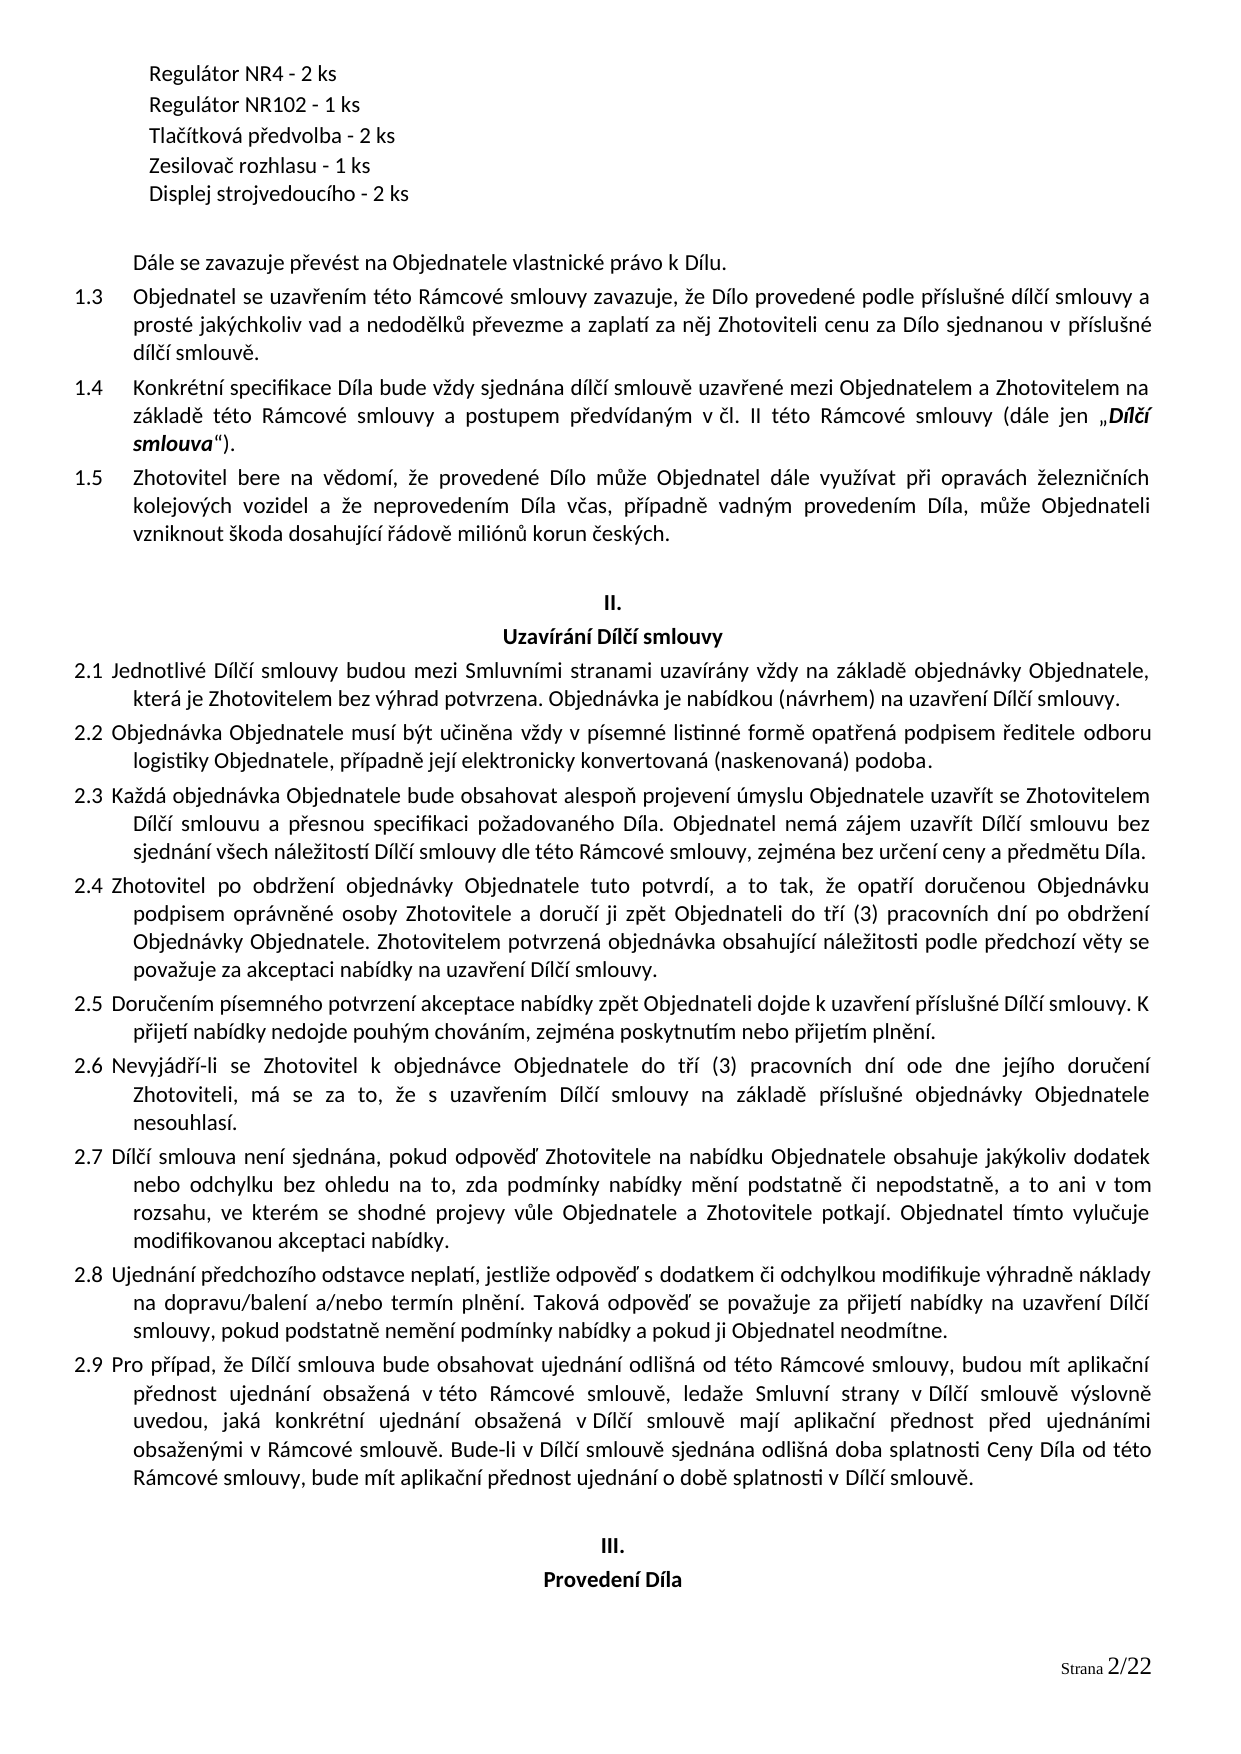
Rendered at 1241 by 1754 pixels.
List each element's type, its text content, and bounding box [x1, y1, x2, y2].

list Konkrétní specifikace Díla bude vždy sjednána dílčí smlouvě uzavřené mezi Objednatelem a Zhotovitelem na základě této Rámcové smlouvy a postupem předvídaným v čl. II této Rámcové smlouvy (dále jen „Dílčí smlouva“). [74, 373, 1152, 457]
list Objednávka Objednatele musí být učiněna vždy v písemné listinné formě opatřená podpisem ředitele odboru logistiky Objednatele, případně její elektronicky konvertovaná (naskenovaná) podoba. [74, 718, 1152, 774]
text II. [74, 588, 1152, 616]
text Regulátor NR4 - 2 ks [149, 59, 1152, 87]
list Jednotlivé Dílčí smlouvy budou mezi Smluvními stranami uzavírány vždy na základě objednávky Objednatele, která je Zhotovitelem bez výhrad potvrzena. Objednávka je nabídkou (návrhem) na uzavření Dílčí smlouvy. [74, 656, 1152, 712]
list Doručením písemného potvrzení akceptace nabídky zpět Objednateli dojde k uzavření příslušné Dílčí smlouvy. K přijetí nabídky nedojde pouhým chováním, zejména poskytnutím nebo přijetím plnění. [74, 989, 1152, 1045]
text Uzavírání Dílčí smlouvy [74, 622, 1152, 650]
text Zesilovač rozhlasu - 1 ks [149, 152, 1152, 179]
list Zhotovitel po obdržení objednávky Objednatele tuto potvrdí, a to tak, že opatří doručenou Objednávku podpisem oprávněné osoby Zhotovitele a doručí ji zpět Objednateli do tří (3) pracovních dní po obdržení Objednávky Objednatele. Zhotovitelem potvrzená objednávka obsahující náležitosti podle předchozí věty se považuje za akceptaci nabídky na uzavření Dílčí smlouvy. [74, 871, 1152, 983]
text III. [74, 1531, 1152, 1559]
list Zhotovitel bere na vědomí, že provedené Dílo může Objednatel dále využívat při opravách železničních kolejových vozidel a že neprovedením Díla včas, případně vadným provedením Díla, může Objednateli vzniknout škoda dosahující řádově miliónů korun českých. [74, 463, 1152, 547]
list Nevyjádří-li se Zhotovitel k objednávce Objednatele do tří (3) pracovních dní ode dne jejího doručení Zhotoviteli, má se za to, že s uzavřením Dílčí smlouvy na základě příslušné objednávky Objednatele nesouhlasí. [74, 1052, 1152, 1136]
list Objednatel se uzavřením této Rámcové smlouvy zavazuje, že Dílo provedené podle příslušné dílčí smlouvy a prosté jakýchkoliv vad a nedodělků převezme a zaplatí za něj Zhotoviteli cenu za Dílo sjednanou v příslušné dílčí smlouvě. [74, 282, 1152, 366]
text Regulátor NR102 - 1 ks [149, 90, 1152, 118]
text Dále se zavazuje převést na Objednatele vlastnické právo k Dílu. [133, 248, 1152, 276]
list Dílčí smlouva není sjednána, pokud odpověď Zhotovitele na nabídku Objednatele obsahuje jakýkoliv dodatek nebo odchylku bez ohledu na to, zda podmínky nabídky mění podstatně či nepodstatně, a to ani v tom rozsahu, ve kterém se shodné projevy vůle Objednatele a Zhotovitele potkají. Objednatel tímto vylučuje modifikovanou akceptaci nabídky. [74, 1142, 1152, 1254]
text Provedení Díla [74, 1566, 1152, 1593]
text Displej strojvedoucího - 2 ks [149, 179, 1152, 208]
list Pro případ, že Dílčí smlouva bude obsahovat ujednání odlišná od této Rámcové smlouvy, budou mít aplikační přednost ujednání obsažená v této Rámcové smlouvě, ledaže Smluvní strany v Dílčí smlouvě výslovně uvedou, jaká konkrétní ujednání obsažená v Dílčí smlouvě mají aplikační přednost před ujednáními obsaženými v Rámcové smlouvě. Bude-li v Dílčí smlouvě sjednána odlišná doba splatnosti Ceny Díla od této Rámcové smlouvy, bude mít aplikační přednost ujednání o době splatnosti v Dílčí smlouvě. [74, 1351, 1152, 1491]
text Tlačítková předvolba - 2 ks [149, 121, 1152, 149]
list Každá objednávka Objednatele bude obsahovat alespoň projevení úmyslu Objednatele uzavřít se Zhotovitelem Dílčí smlouvu a přesnou specifikaci požadovaného Díla. Objednatel nemá zájem uzavřít Dílčí smlouvu bez sjednání všech náležitostí Dílčí smlouvy dle této Rámcové smlouvy, zejména bez určení ceny a předmětu Díla. [74, 781, 1152, 865]
list Ujednání předchozího odstavce neplatí, jestliže odpověď s dodatkem či odchylkou modifikuje výhradně náklady na dopravu/balení a/nebo termín plnění. Taková odpověď se považuje za přijetí nabídky na uzavření Dílčí smlouvy, pokud podstatně nemění podmínky nabídky a pokud ji Objednatel neodmítne. [74, 1260, 1152, 1344]
